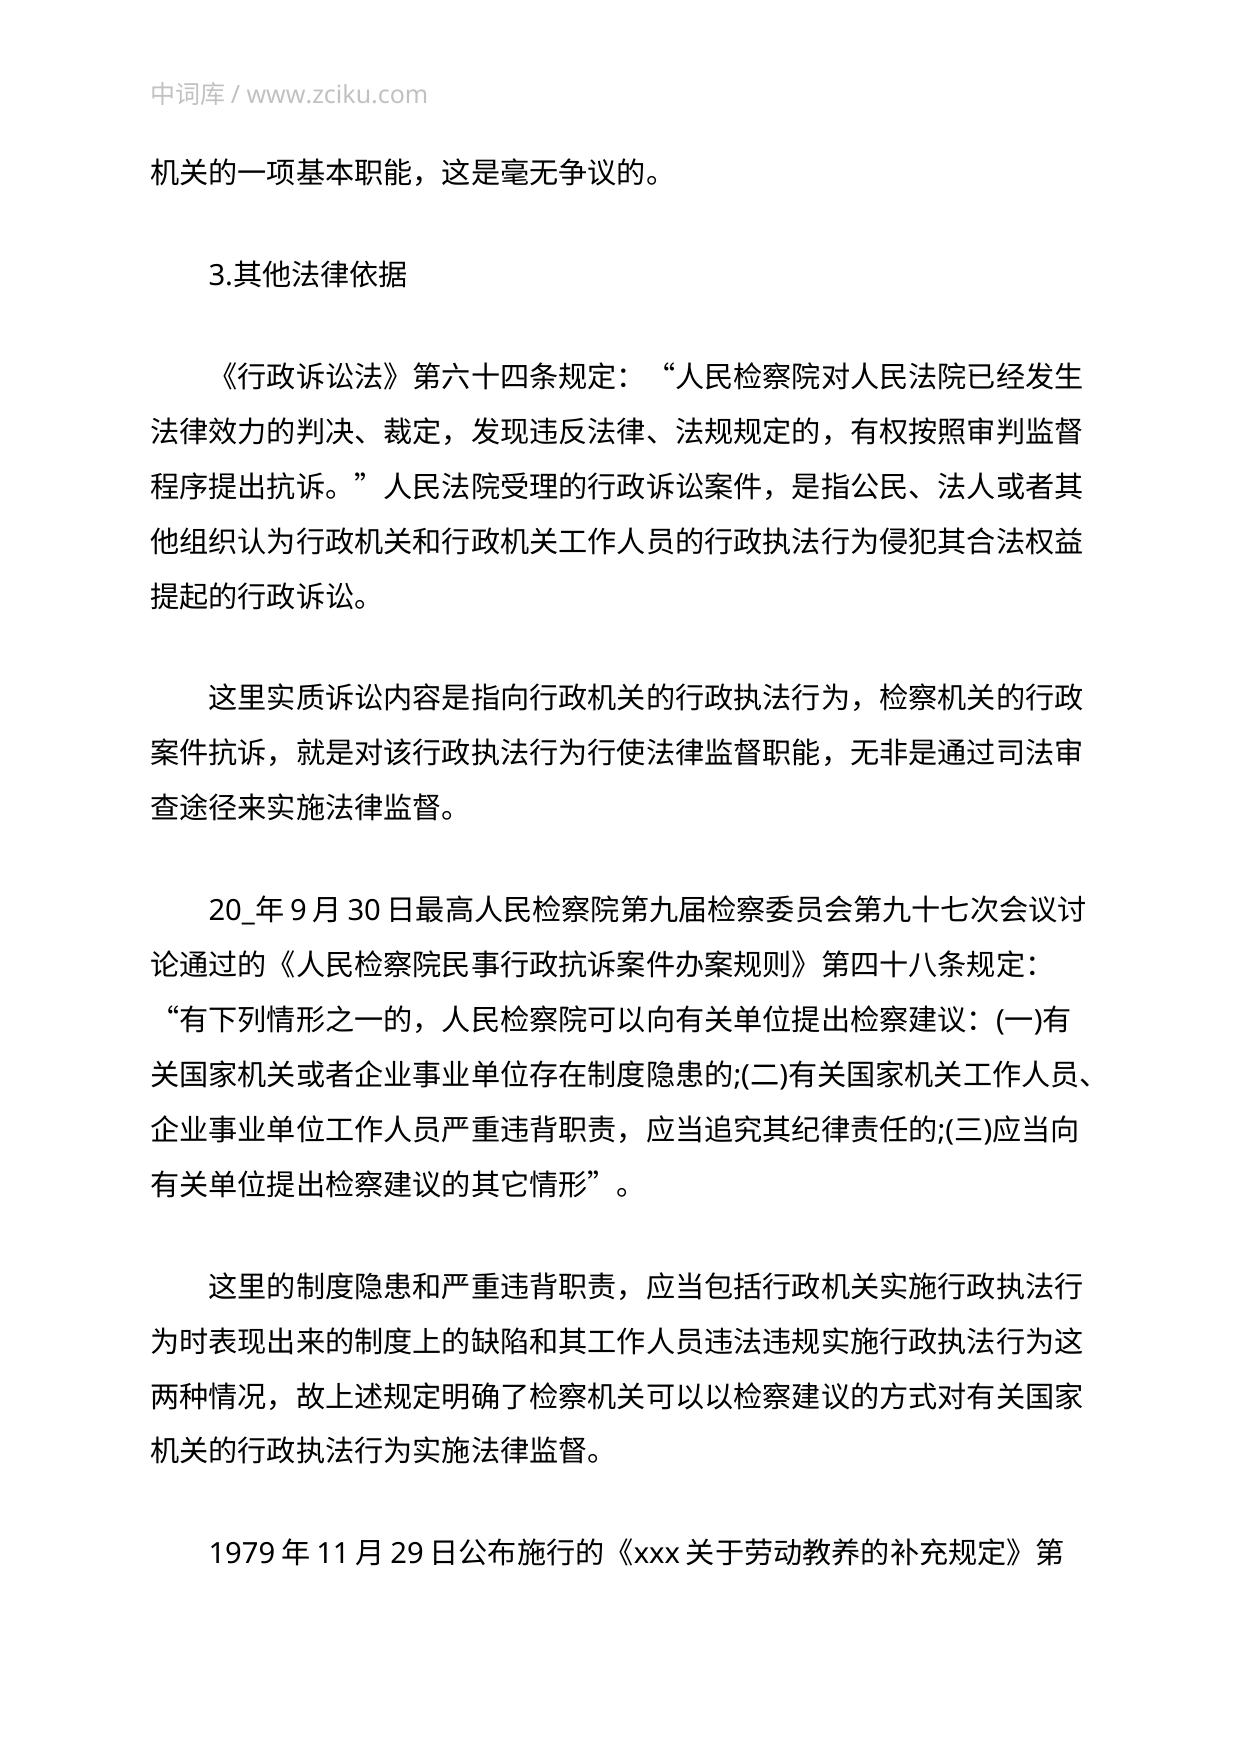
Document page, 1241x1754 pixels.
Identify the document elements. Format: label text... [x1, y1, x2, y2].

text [150, 1530, 1090, 1572]
text 这里的制度隐患和严重违背职责，应当包括行政机关实施行政执法行为时表现出来的制度上的缺陷和其工作人员违法违规实施行政执法行为这两种情况，故上述规定明确了检察机关可以以检察建议的方式对有关国家机关的行政执法行为实施法律监督。 [150, 1263, 1090, 1470]
text 20_年9月30日最高人民检察院第九届检察委员会第九十七次会议讨论通过的《人民检察院民事行政抗诉案件办案规则》第四十八条规定：“有下列情形之一的，人民检察院可以向有关单位提出检察建议：(一)有关国家机关或者企业事业单位存在制度隐患的;(二)有关国家机关工作人员、企业事业单位工作人员严重违背职责，应当追究其纪律责任的;(三)应当向有关单位提出检察建议的其它情形”。 [150, 887, 1090, 1204]
text 这里实质诉讼内容是指向行政机关的行政执法行为，检察机关的行政案件抗诉，就是对该行政执法行为行使法律监督职能，无非是通过司法审查途径来实施法律监督。 [150, 675, 1090, 827]
text 3.其他法律依据 [150, 252, 1090, 294]
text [150, 150, 1090, 192]
text 《行政诉讼法》第六十四条规定：“人民检察院对人民法院已经发生法律效力的判决、裁定，发现违反法律、法规规定的，有权按照审判监督程序提出抗诉。”人民法院受理的行政诉讼案件，是指公民、法人或者其他组织认为行政机关和行政机关工作人员的行政执法行为侵犯其合法权益提起的行政诉讼。 [150, 354, 1090, 616]
